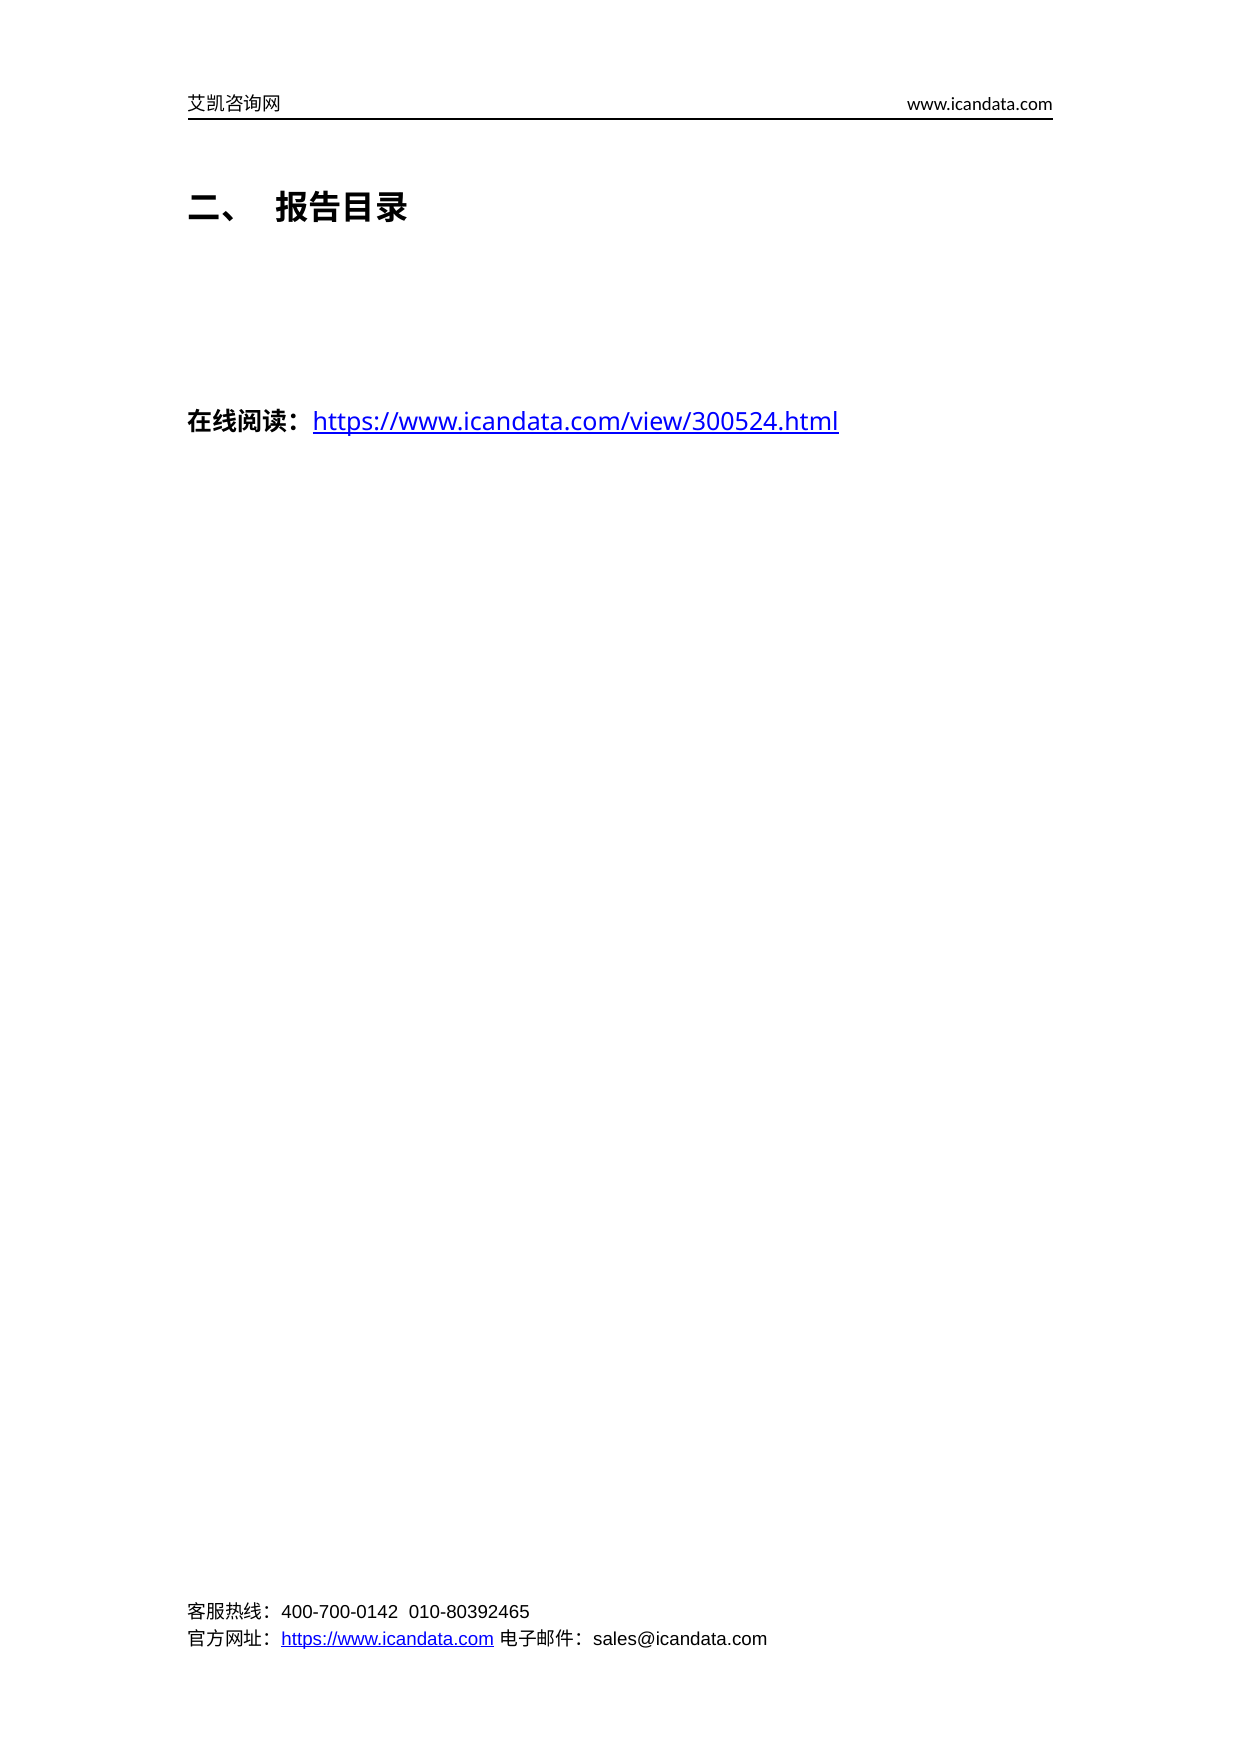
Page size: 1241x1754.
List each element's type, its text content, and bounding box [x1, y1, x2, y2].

subtitle 报告目录 [187, 172, 1053, 237]
text 在线阅读：https://www.icandata.com/view/300524.html [187, 387, 1053, 452]
